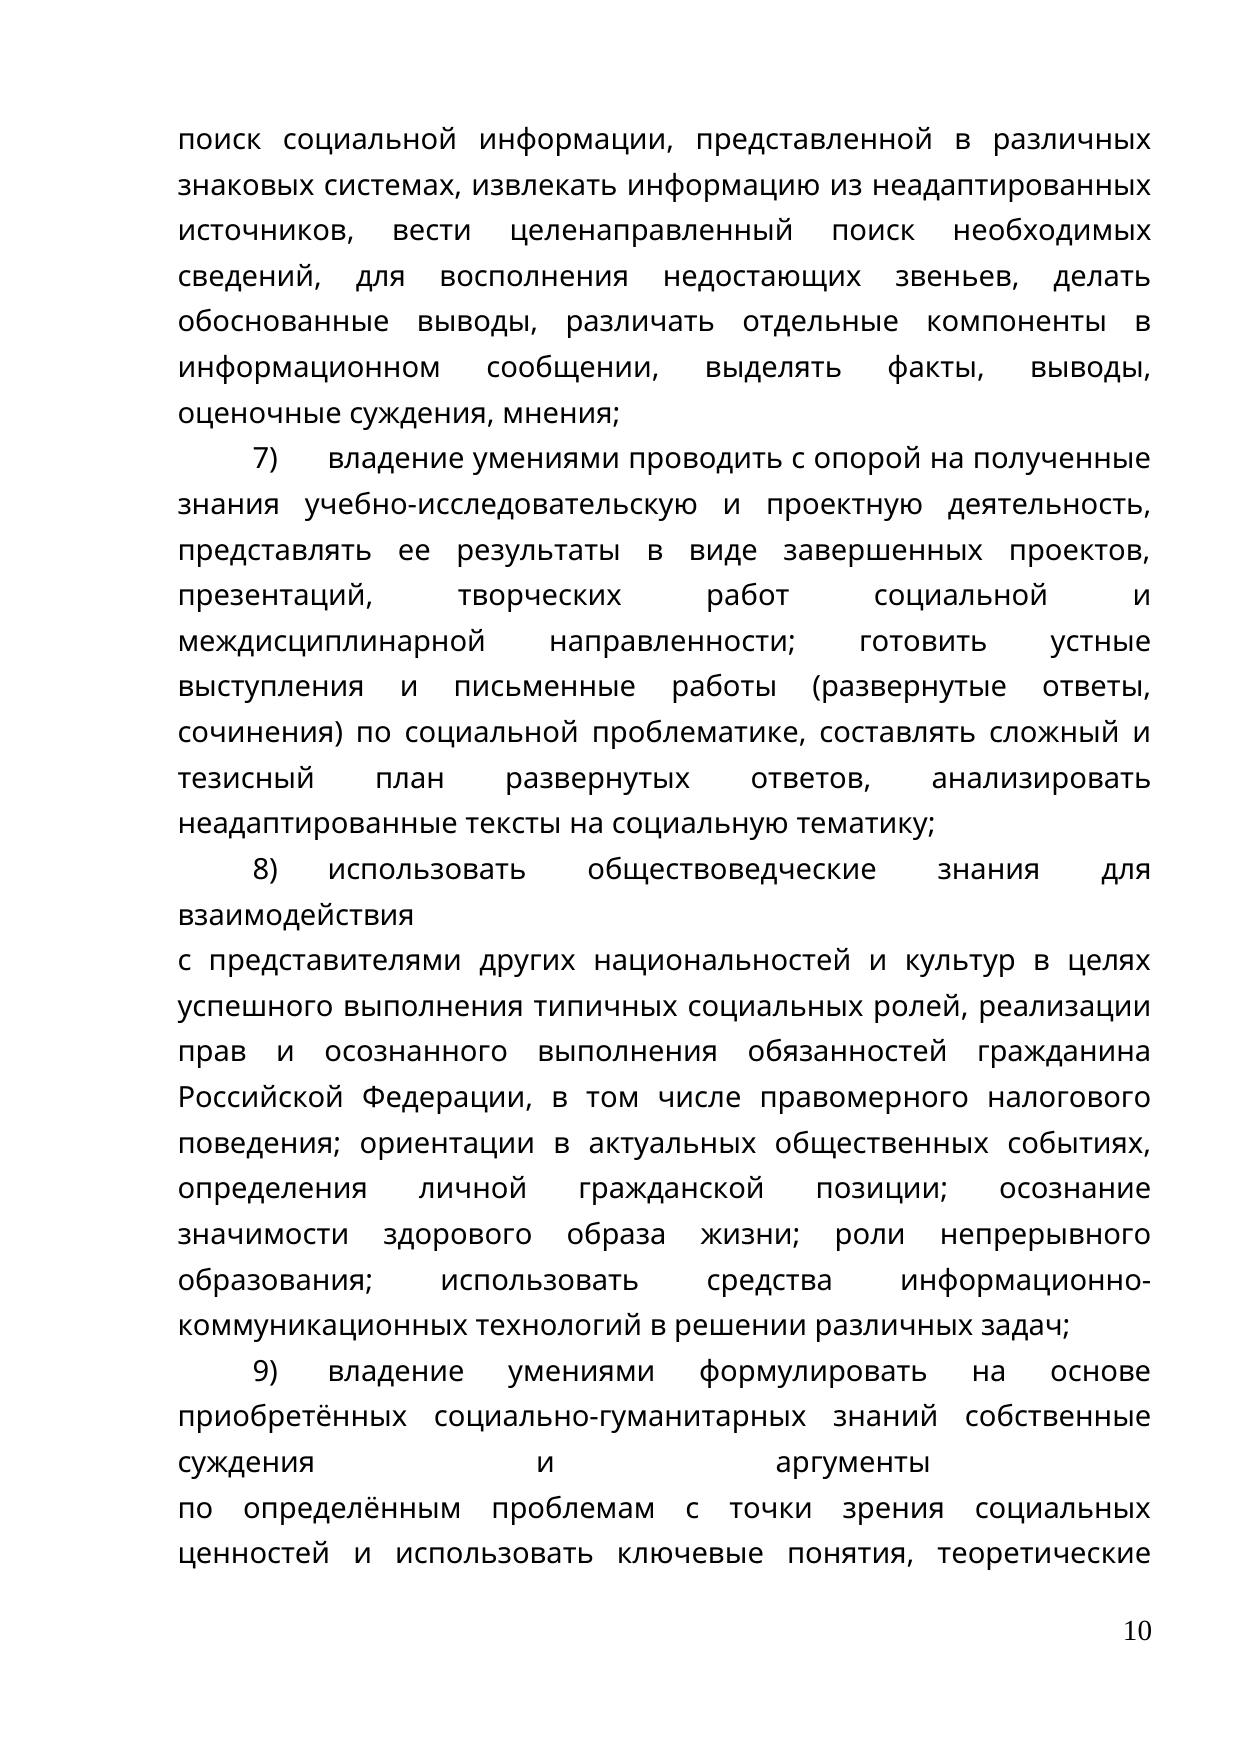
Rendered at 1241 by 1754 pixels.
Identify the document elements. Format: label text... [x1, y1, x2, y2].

text 8) использовать обществоведческие знания для взаимодействия с представителями других национальностей и культур в целях успешного выполнения типичных социальных ролей, реализации прав и осознанного выполнения обязанностей гражданина Российской Федерации, в том числе правомерного налогового поведения; ориентации в актуальных общественных событиях, определения личной гражданской позиции; осознание значимости здорового образа жизни; роли непрерывного образования; использовать средства информационно-коммуникационных технологий в решении различных задач; [177, 848, 1152, 1344]
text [177, 1350, 1152, 1572]
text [177, 118, 1152, 432]
text 7) владение умениями проводить с опорой на полученные знания учебно-исследовательскую и проектную деятельность, представлять ее результаты в виде завершенных проектов, презентаций, творческих работ социальной и междисциплинарной направленности; готовить устные выступления и письменные работы (развернутые ответы, сочинения) по социальной проблематике, составлять сложный и тезисный план развернутых ответов, анализировать неадаптированные тексты на социальную тематику; [177, 437, 1152, 842]
